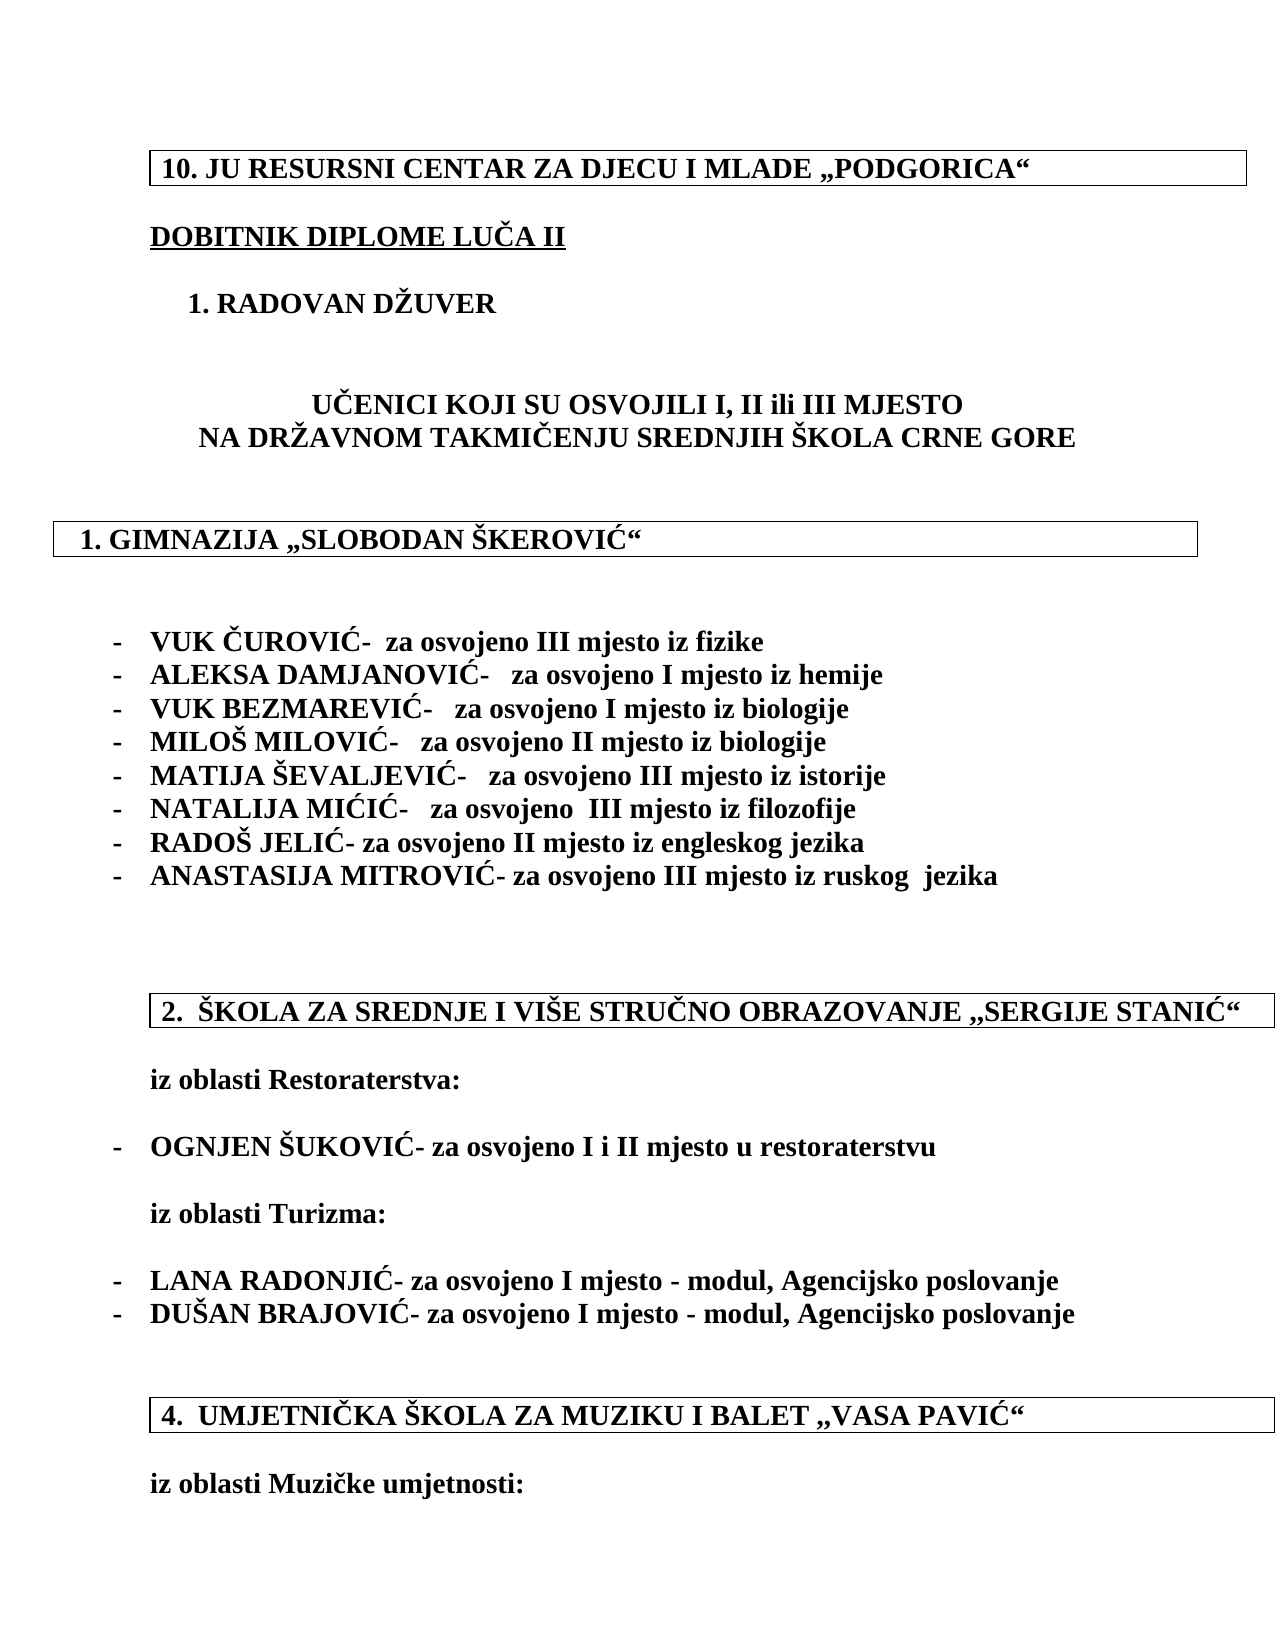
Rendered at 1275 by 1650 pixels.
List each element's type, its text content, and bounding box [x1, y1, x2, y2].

text iz oblasti Turizma: [150, 1196, 1125, 1229]
list DUŠAN BRAJOVIĆ- za osvojeno I mjesto - modul, Agencijsko poslovanje [112, 1297, 1125, 1330]
list LANA RADONJIĆ- za osvojeno I mjesto - modul, Agencijsko poslovanje [112, 1263, 1125, 1297]
list VUK ČUROVIĆ- za osvojeno III mjesto iz fizike [112, 624, 1153, 657]
list ALEKSA DAMJANOVIĆ- za osvojeno I mjesto iz hemije [112, 657, 1153, 691]
list VUK BEZMAREVIĆ- za osvojeno I mjesto iz biologije [112, 691, 1153, 724]
text iz oblasti Muzičke umjetnosti: [150, 1466, 1153, 1500]
list ANASTASIJA MITROVIĆ- za osvojeno III mjesto iz ruskog jezika [112, 858, 1153, 892]
text 1. RADOVAN DŽUVER [187, 286, 1153, 320]
table_header 2. ŠKOLA ZA SREDNJE I VIŠE STRUČNO OBRAZOVANJE ,,SERGIJE STANIĆ“ [151, 994, 1274, 1027]
list MILOŠ MILOVIĆ- za osvojeno II mjesto iz biologije [112, 724, 1153, 758]
text UČENICI KOJI SU OSVOJILI I, II ili III MJESTO [150, 387, 1125, 420]
list RADOŠ JELIĆ- za osvojeno II mjesto iz engleskog jezika [112, 825, 1153, 858]
list MATIJA ŠEVALJEVIĆ- za osvojeno III mjesto iz istorije [112, 758, 1153, 791]
table_header 1. GIMNAZIJA „SLOBODAN ŠKEROVIĆ“ [54, 522, 1197, 556]
list OGNJEN ŠUKOVIĆ- za osvojeno I i II mjesto u restoraterstvu [112, 1129, 1125, 1162]
text iz oblasti Restoraterstva: [150, 1062, 1153, 1095]
text NA DRŽAVNOM TAKMIČENJU SREDNJIH ŠKOLA CRNE GORE [150, 420, 1125, 454]
table_header 10. JU RESURSNI CENTAR ZA DJECU I MLADE „PODGORICA“ [151, 151, 1246, 184]
list NATALIJA MIĆIĆ- za osvojeno III mjesto iz filozofije [112, 791, 1153, 825]
table_header 4. UMJETNIČKA ŠKOLA ZA MUZIKU I BALET ,,VASA PAVIĆ“ [151, 1398, 1274, 1432]
text DOBITNIK DIPLOME LUČA II [150, 219, 1153, 253]
